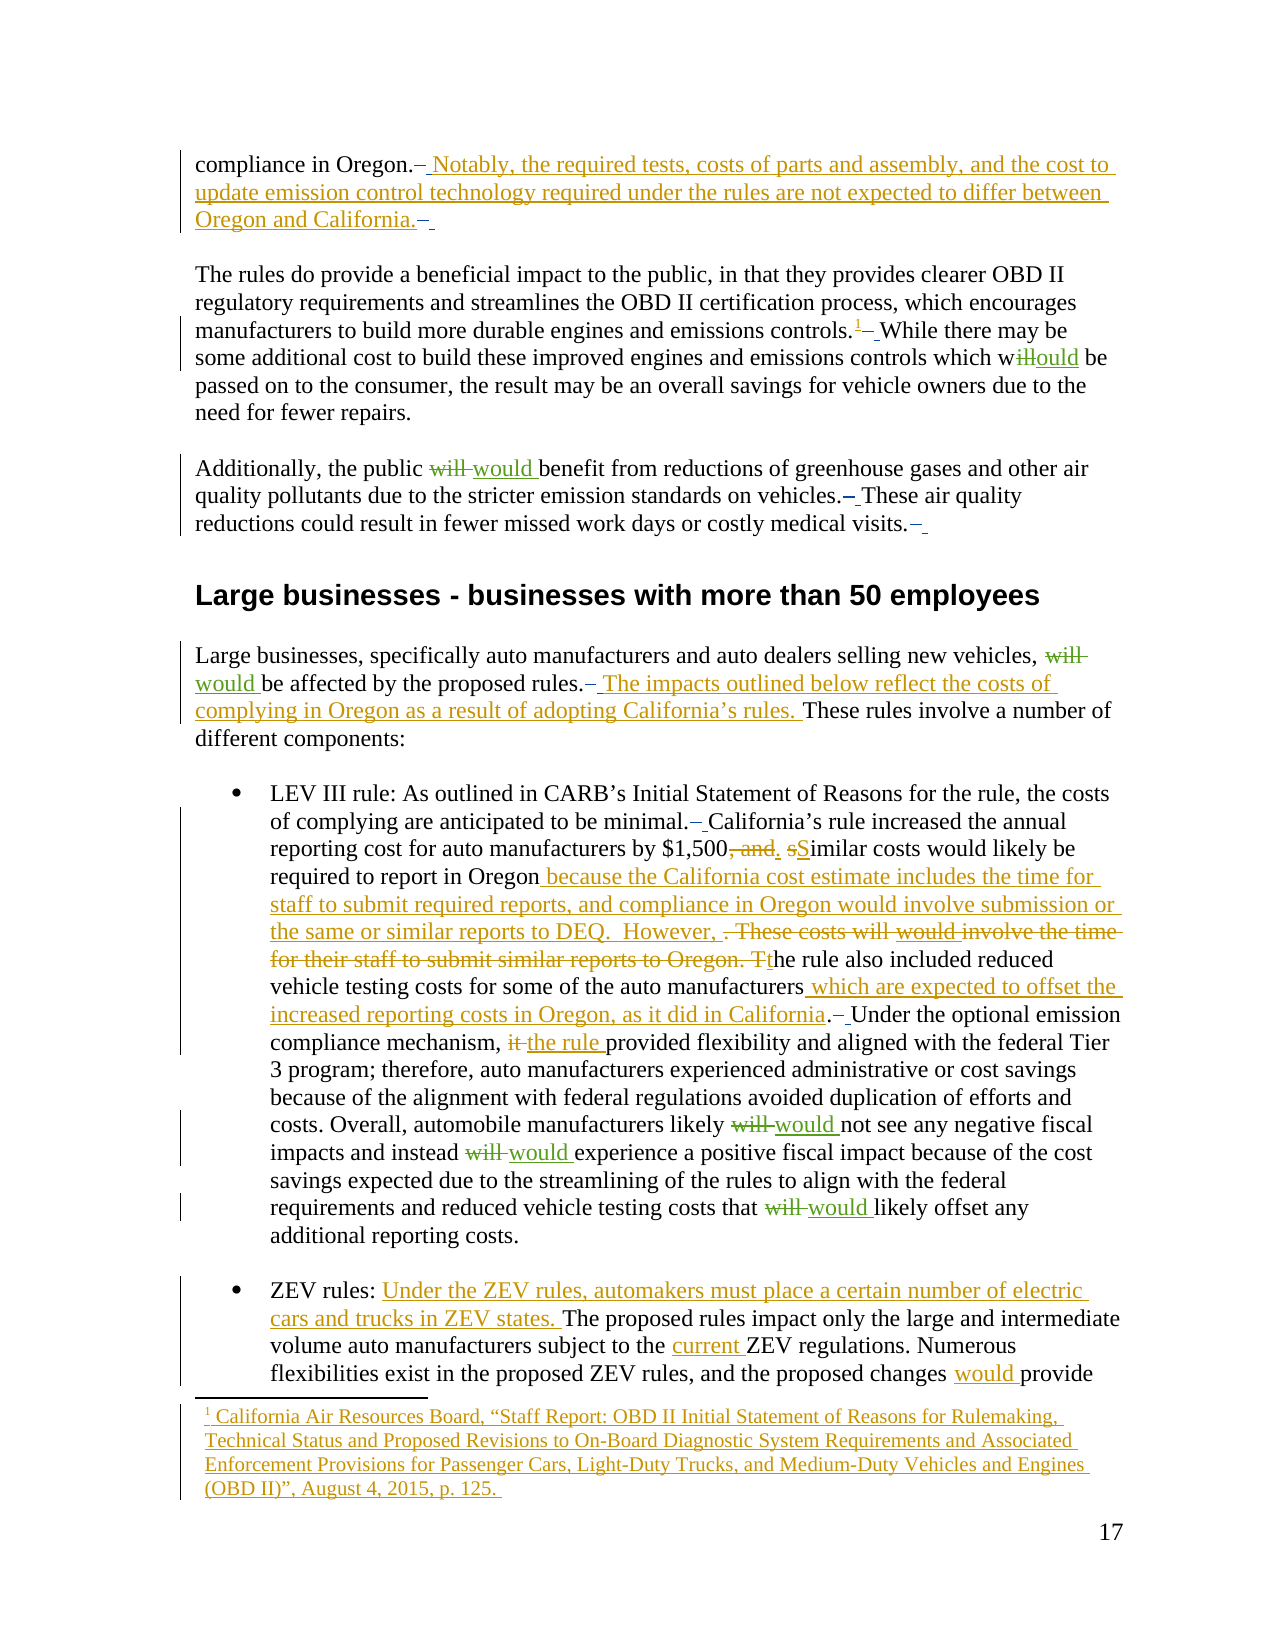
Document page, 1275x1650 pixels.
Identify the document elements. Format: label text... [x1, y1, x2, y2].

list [232, 1276, 1125, 1386]
text Large businesses, specifically auto manufacturers and auto dealers selling new vehicles, be affected by the proposed rules.These rules involve a number of different components: [195, 641, 1123, 752]
subtitle Large businesses - businesses with more than 50 employees [195, 578, 1170, 612]
text The rules do provide a beneficial impact to the public, in that they provides clearer OBD II regulatory requirements and streamlines the OBD II certification process, which encourages manufacturers to build more durable engines and emissions controls.While there may be some additional cost to build these improved engines and emissions controls which w be passed on to the consumer, the result may be an overall savings for vehicle owners due to the need for fewer repairs. [195, 260, 1123, 426]
text Additionally, the public benefit from reductions of greenhouse gases and other air quality pollutants due to the stricter emission standards on vehicles.These air quality reductions could result in fewer missed work days or costly medical visits. [195, 454, 1123, 536]
list LEV III rule: As outlined in CARB’s Initial Statement of Reasons for the rule, the costs of complying are anticipated to be minimal.California’s rule increased the annual reporting cost for auto manufacturers by $1,500 imilar costs would likely be required to report in Oregonhe rule also included reduced vehicle testing costs for some of the auto manufacturers.Under the optional emission compliance mechanism, provided flexibility and aligned with the federal Tier 3 program; therefore, auto manufacturers experienced administrative or cost savings because of the alignment with federal regulations avoided duplication of efforts and costs. Overall, automobile manufacturers likely not see any negative fiscal impacts and instead experience a positive fiscal impact because of the cost savings expected due to the streamlining of the rules to align with the federal requirements and reduced vehicle testing costs that likely offset any additional reporting costs. [232, 779, 1125, 1248]
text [195, 150, 1123, 233]
